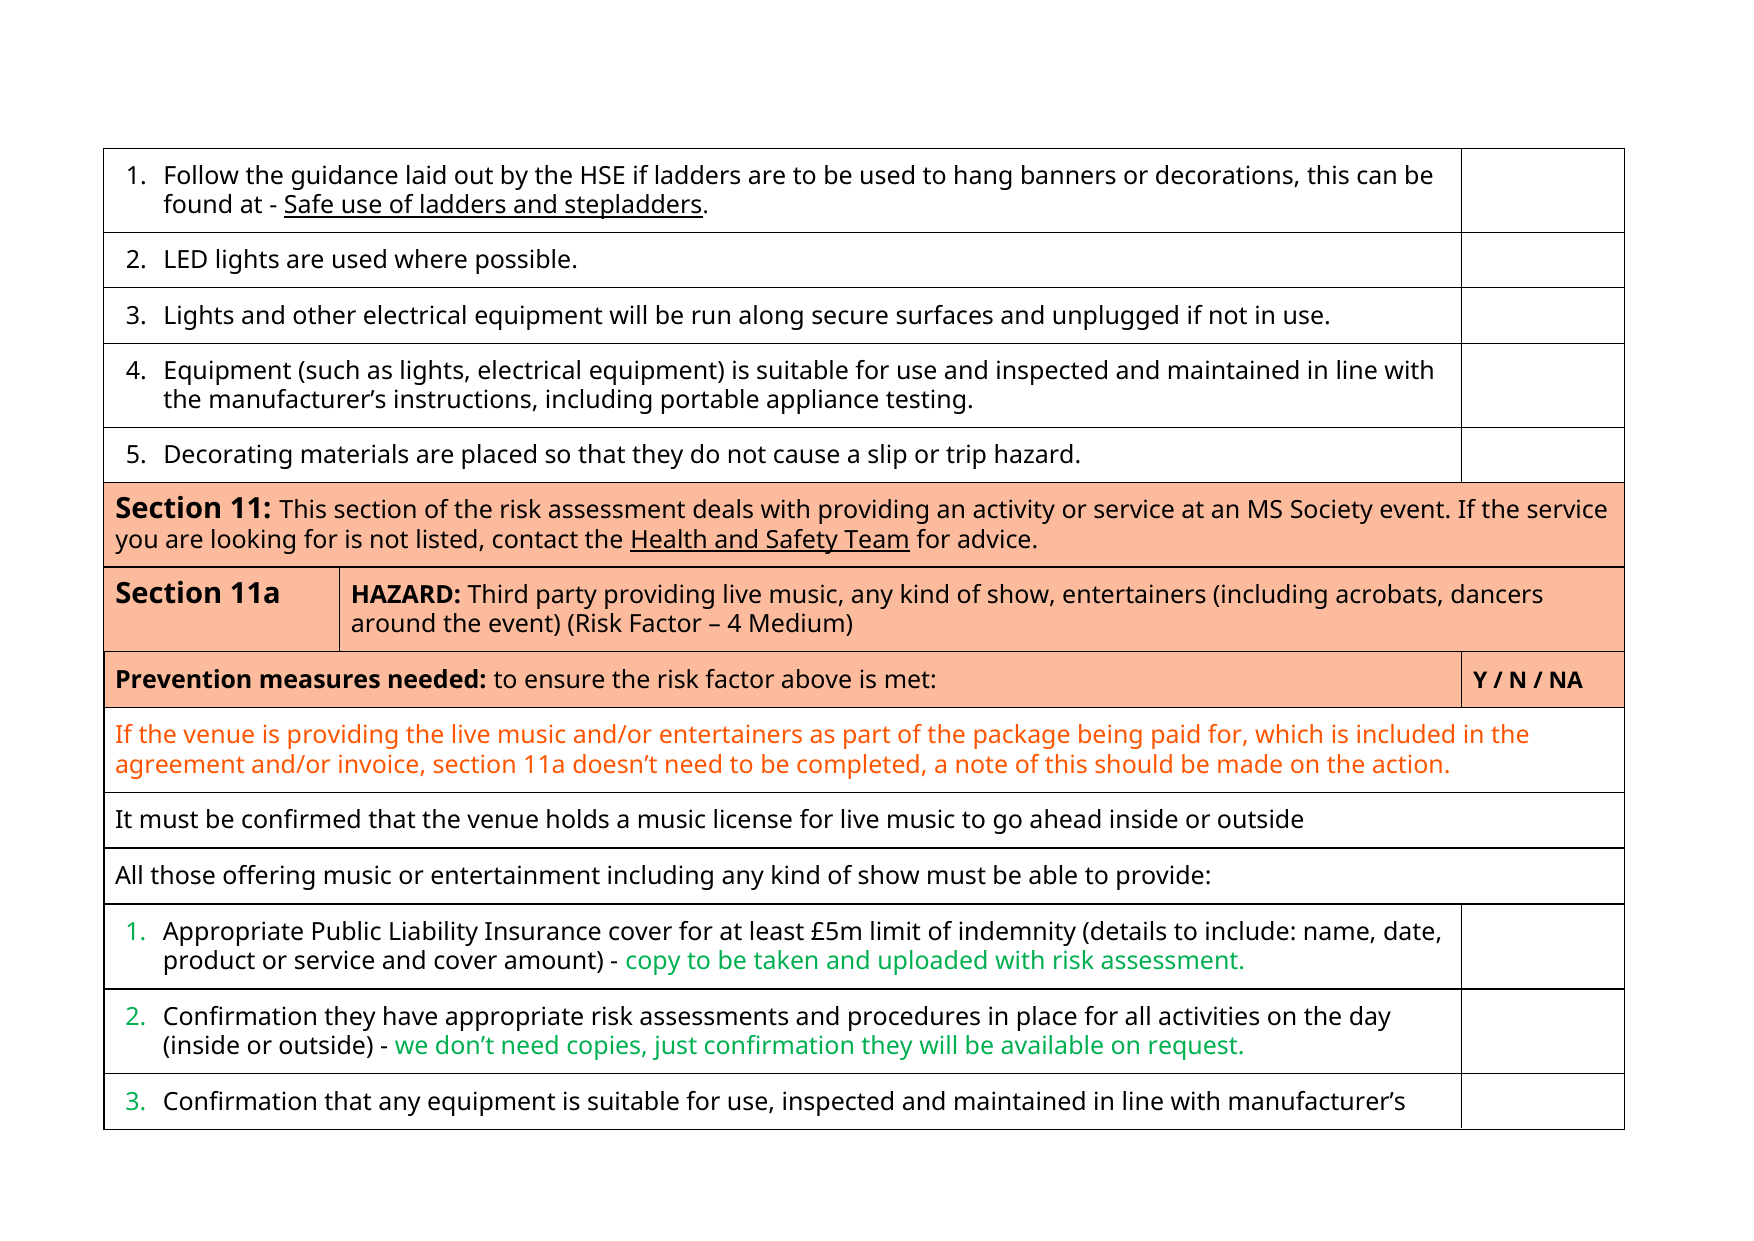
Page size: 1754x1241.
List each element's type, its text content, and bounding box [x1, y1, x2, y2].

table_cell Appropriate Public Liability Insurance cover for at least £5m limit of indemnity (details to include: name, date, product or service and cover amount) - copy to be taken and uploaded with risk assessment. [105, 905, 1461, 988]
table_cell Y / N / NA [1462, 652, 1624, 707]
table_cell Follow the guidance laid out by the HSE if ladders are to be used to hang banners or decorations, this can be found at - Safe use of ladders and stepladders. [104, 149, 1461, 232]
table_cell Equipment (such as lights, electrical equipment) is suitable for use and inspected and maintained in line with the manufacturer’s instructions, including portable appliance testing. [104, 344, 1461, 427]
table_cell HAZARD: Third party providing live music, any kind of show, entertainers (including acrobats, dancers around the event) (Risk Factor – 4 Medium) [340, 568, 1624, 651]
table_cell LED lights are used where possible. [104, 233, 1461, 287]
table_cell [1462, 149, 1624, 232]
table_cell [1462, 233, 1624, 287]
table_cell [105, 1074, 1461, 1128]
table_cell Section 11a [104, 568, 339, 651]
table_cell Section 11: This section of the risk assessment deals with providing an activity or service at an MS Society event. If the service you are looking for is not listed, contact the Health and Safety Team for advice. [104, 483, 1624, 566]
table_cell Prevention measures needed: to ensure the risk factor above is met: [105, 652, 1461, 707]
table_cell [1462, 288, 1624, 342]
table_cell Decorating materials are placed so that they do not cause a slip or trip hazard. [104, 428, 1461, 482]
table_cell Confirmation they have appropriate risk assessments and procedures in place for all activities on the day (inside or outside) - we don’t need copies, just confirmation they will be available on request. [105, 990, 1461, 1073]
table_cell [1462, 344, 1624, 427]
table_cell It must be confirmed that the venue holds a music license for live music to go ahead inside or outside [105, 793, 1624, 847]
table_cell [1462, 905, 1624, 988]
table_cell If the venue is providing the live music and/or entertainers as part of the package being paid for, which is included in the agreement and/or invoice, section 11a doesn’t need to be completed, a note of this should be made on the action. [105, 708, 1624, 791]
table_cell [1462, 428, 1624, 482]
table_cell All those offering music or entertainment including any kind of show must be able to provide: [105, 849, 1624, 903]
table_cell [1462, 1074, 1624, 1128]
table_cell [1462, 990, 1624, 1073]
table_cell Lights and other electrical equipment will be run along secure surfaces and unplugged if not in use. [104, 288, 1461, 342]
